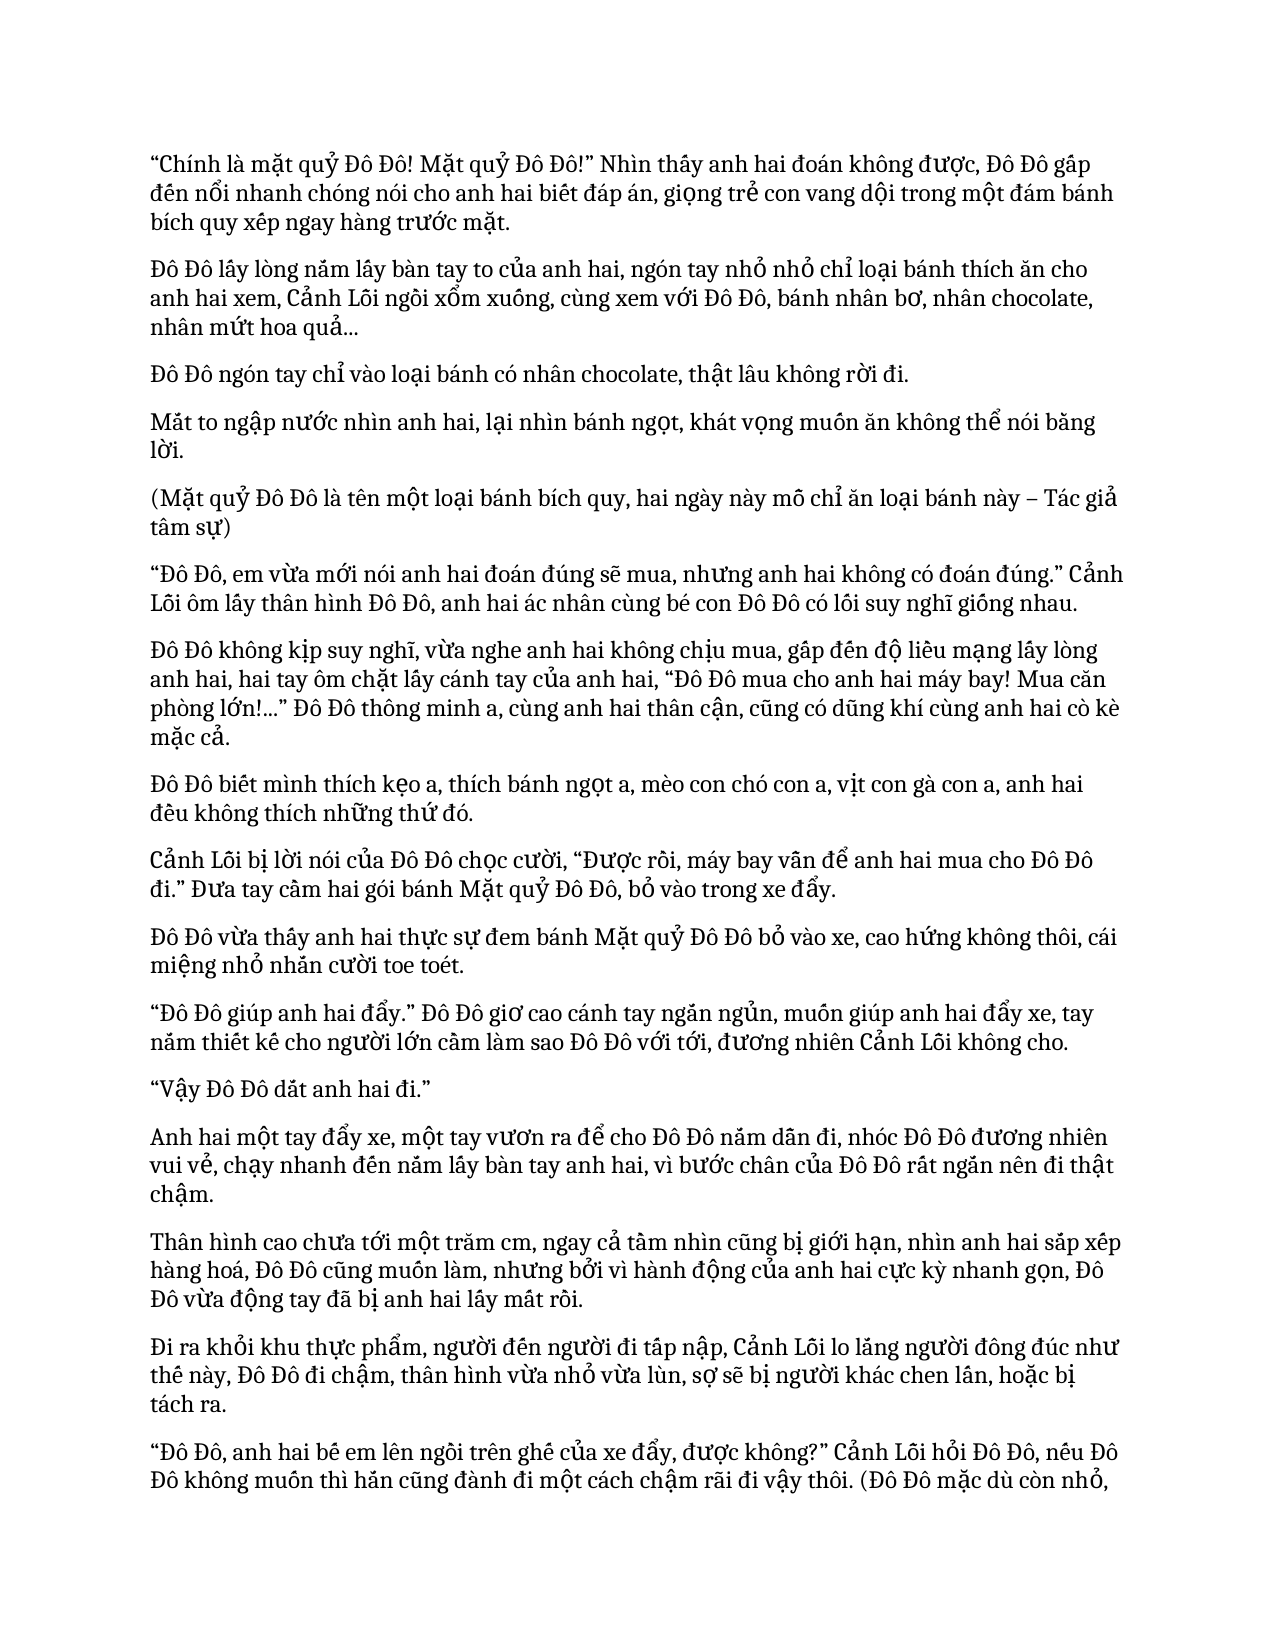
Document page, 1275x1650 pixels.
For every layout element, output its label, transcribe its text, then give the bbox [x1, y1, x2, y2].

text “Đô Đô, em vừa mới nói anh hai đoán đúng sẽ mua, nhưng anh hai không có đoán đúng.” Cảnh Lỗi ôm lấy thân hình Đô Đô, anh hai ác nhân cùng bé con Đô Đô có lối suy nghĩ giống nhau. [150, 560, 1125, 617]
text “Vậy Đô Đô dắt anh hai đi.” [150, 1075, 1125, 1104]
text Cảnh Lỗi bị lời nói của Đô Đô chọc cười, “Được rồi, máy bay vẫn để anh hai mua cho Đô Đô đi.” Đưa tay cầm hai gói bánh Mặt quỷ Đô Đô, bỏ vào trong xe đẩy. [150, 846, 1125, 904]
text Đô Đô lấy lòng nắm lấy bàn tay to của anh hai, ngón tay nhỏ nhỏ chỉ loại bánh thích ăn cho anh hai xem, Cảnh Lỗi ngồi xổm xuống, cùng xem với Đô Đô, bánh nhân bơ, nhân chocolate, nhân mứt hoa quả... [150, 255, 1125, 341]
text Đô Đô biết mình thích kẹo a, thích bánh ngọt a, mèo con chó con a, vịt con gà con a, anh hai đều không thích những thứ đó. [150, 770, 1125, 827]
text Đô Đô vừa thấy anh hai thực sự đem bánh Mặt quỷ Đô Đô bỏ vào xe, cao hứng không thôi, cái miệng nhỏ nhắn cười toe toét. [150, 922, 1125, 980]
text Thân hình cao chưa tới một trăm cm, ngay cả tầm nhìn cũng bị giới hạn, nhìn anh hai sắp xếp hàng hoá, Đô Đô cũng muốn làm, nhưng bởi vì hành động của anh hai cực kỳ nhanh gọn, Đô Đô vừa động tay đã bị anh hai lấy mất rồi. [150, 1227, 1125, 1314]
text “Chính là mặt quỷ Đô Đô! Mặt quỷ Đô Đô!” Nhìn thấy anh hai đoán không được, Đô Đô gấp đến nổi nhanh chóng nói cho anh hai biết đáp án, giọng trẻ con vang dội trong một đám bánh bích quy xếp ngay hàng trước mặt. [150, 150, 1125, 236]
text (Mặt quỷ Đô Đô là tên một loại bánh bích quy, hai ngày này mỗ chỉ ăn loại bánh này – Tác giả tâm sự) [150, 484, 1125, 541]
text Anh hai một tay đẩy xe, một tay vươn ra để cho Đô Đô nắm dẫn đi, nhóc Đô Đô đương nhiên vui vẻ, chạy nhanh đến nắm lấy bàn tay anh hai, vì bước chân của Đô Đô rất ngắn nên đi thật chậm. [150, 1122, 1125, 1209]
text Đô Đô ngón tay chỉ vào loại bánh có nhân chocolate, thật lâu không rời đi. [150, 360, 1125, 389]
text Đô Đô không kịp suy nghĩ, vừa nghe anh hai không chịu mua, gấp đến độ liều mạng lấy lòng anh hai, hai tay ôm chặt lấy cánh tay của anh hai, “Đô Đô mua cho anh hai máy bay! Mua căn phòng lớn!...” Đô Đô thông minh a, cùng anh hai thân cận, cũng có dũng khí cùng anh hai cò kè mặc cả. [150, 636, 1125, 751]
text Đi ra khỏi khu thực phẩm, người đến người đi tấp nập, Cảnh Lỗi lo lắng người đông đúc như thế này, Đô Đô đi chậm, thân hình vừa nhỏ vừa lùn, sợ sẽ bị người khác chen lấn, hoặc bị tách ra. [150, 1332, 1125, 1419]
text Mắt to ngập nước nhìn anh hai, lại nhìn bánh ngọt, khát vọng muốn ăn không thể nói bằng lời. [150, 407, 1125, 465]
text “Đô Đô giúp anh hai đẩy.” Đô Đô giơ cao cánh tay ngắn ngủn, muốn giúp anh hai đẩy xe, tay nắm thiết kế cho người lớn cầm làm sao Đô Đô với tới, đương nhiên Cảnh Lỗi không cho. [150, 999, 1125, 1056]
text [150, 1437, 1125, 1495]
